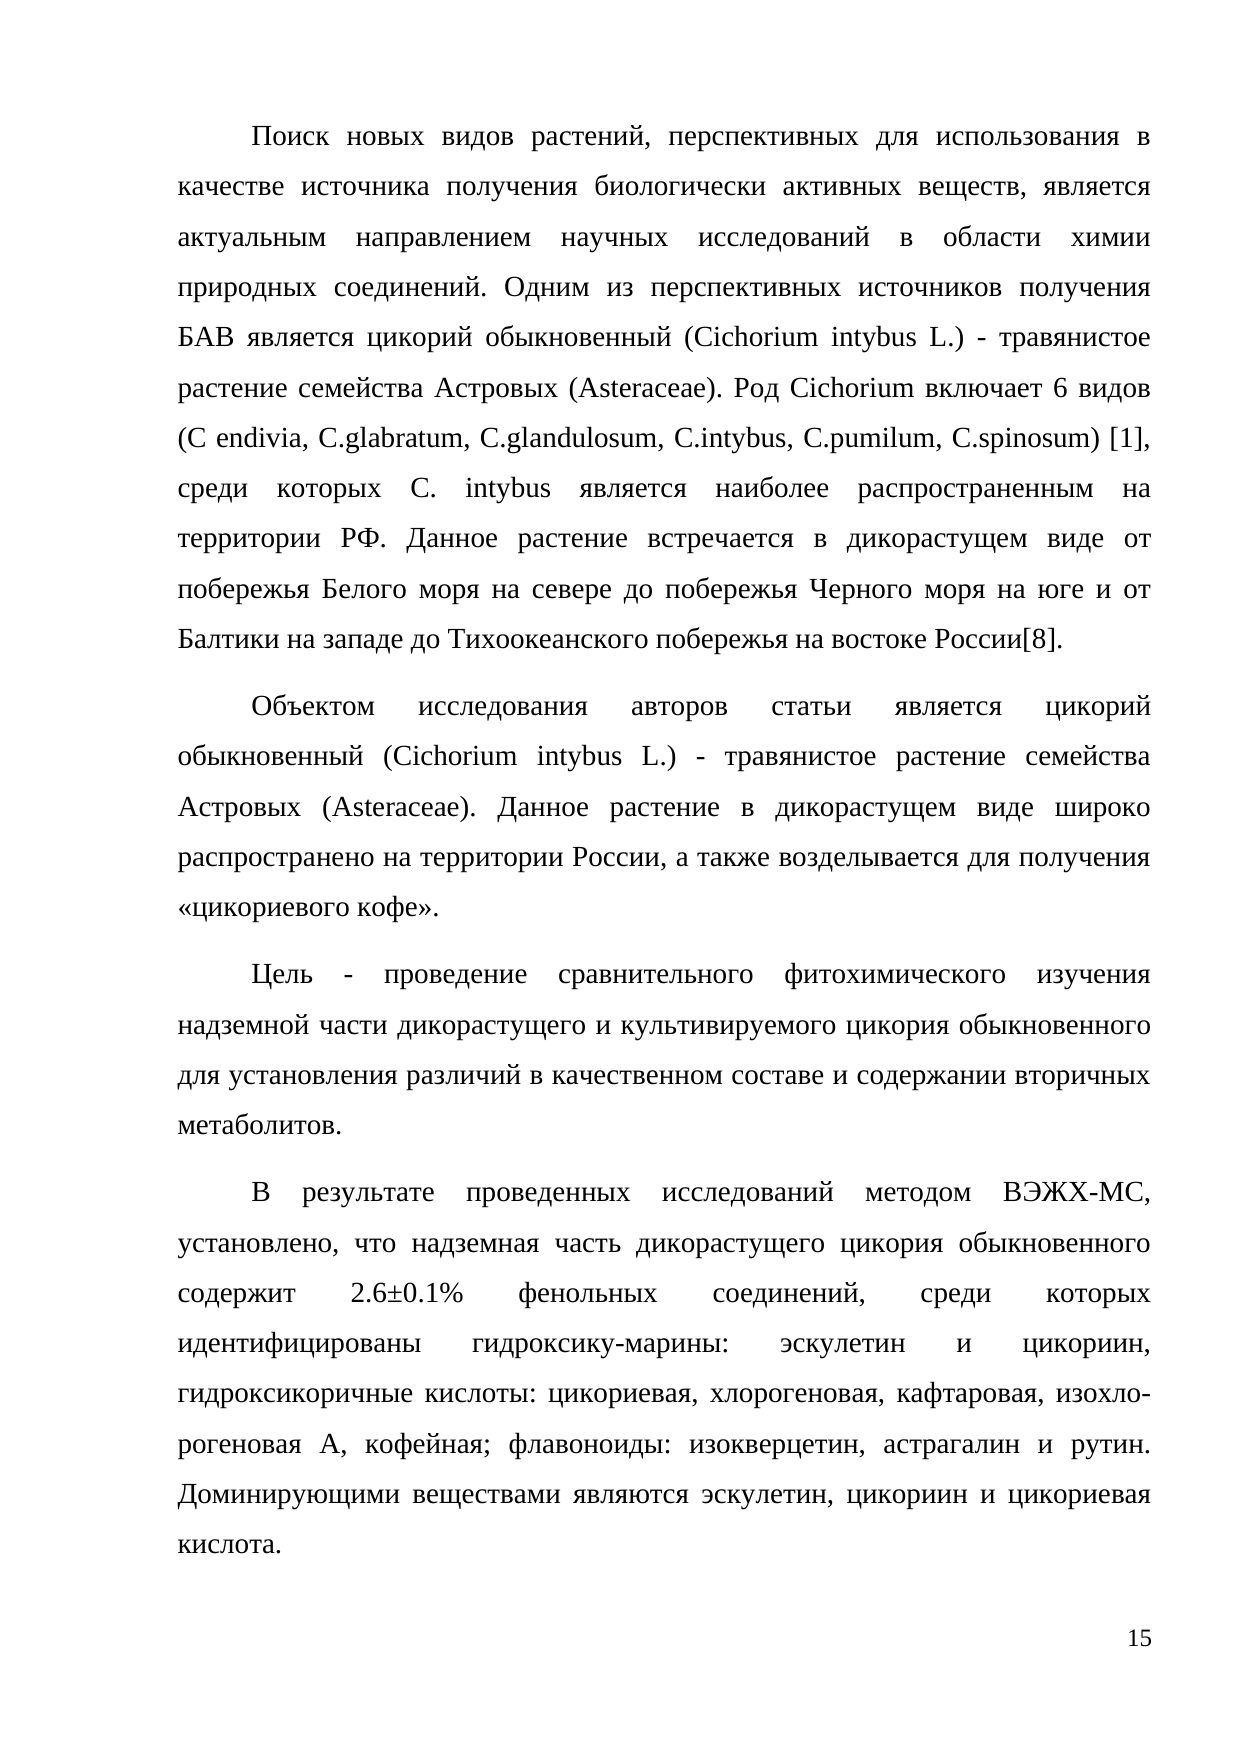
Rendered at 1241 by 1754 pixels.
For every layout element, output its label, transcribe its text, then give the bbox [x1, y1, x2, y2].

text Поиск новых видов растений, перспективных для использования в качестве источника получения биологически активных веществ, является актуальным направлением научных исследований в области химии природных соединений. Одним из перспективных источников получения БАВ является цикорий обыкновенный (Cichorium intybus L.) - травянистое растение семейства Астровых (Asteraceae). Род Cichorium включает 6 видов (C endivia, C.glabratum, C.glandulosum, C.intybus, C.pumilum, C.spinosum) [1], среди которых C. intybus является наиболее распространенным на территории РФ. Данное растение встречается в дикорастущем виде от побережья Белого моря на севере до побережья Черного моря на юге и от Балтики на западе до Тихоокеанского побережья на востоке России[8]. [177, 118, 1152, 655]
text Объектом исследования авторов статьи является цикорий обыкновенный (Cichorium intybus L.) - травянистое растение семейства Астровых (Asteraceae). Данное растение в дикорастущем виде широко распространено на территории России, а также возделывается для получения «цикориевого кофе». [177, 688, 1152, 923]
text В результате проведенных исследований методом ВЭЖХ-МС, установлено, что надземная часть дикорастущего цикория обыкновенного содержит 2.6±0.1% фенольных соединений, среди которых идентифицированы гидроксику-марины: эскулетин и цикориин, гидроксикоричные кислоты: цикориевая, хлорогеновая, кафтаровая, изохло-рогеновая А, кофейная; флавоноиды: изокверцетин, астрагалин и рутин. Доминирующими веществами являются эскулетин, цикориин и цикориевая кислота. [177, 1174, 1152, 1560]
text Цель - проведение сравнительного фитохимического изучения надземной части дикорастущего и культивируемого цикория обыкновенного для установления различий в качественном составе и содержании вторичных метаболитов. [177, 956, 1152, 1141]
